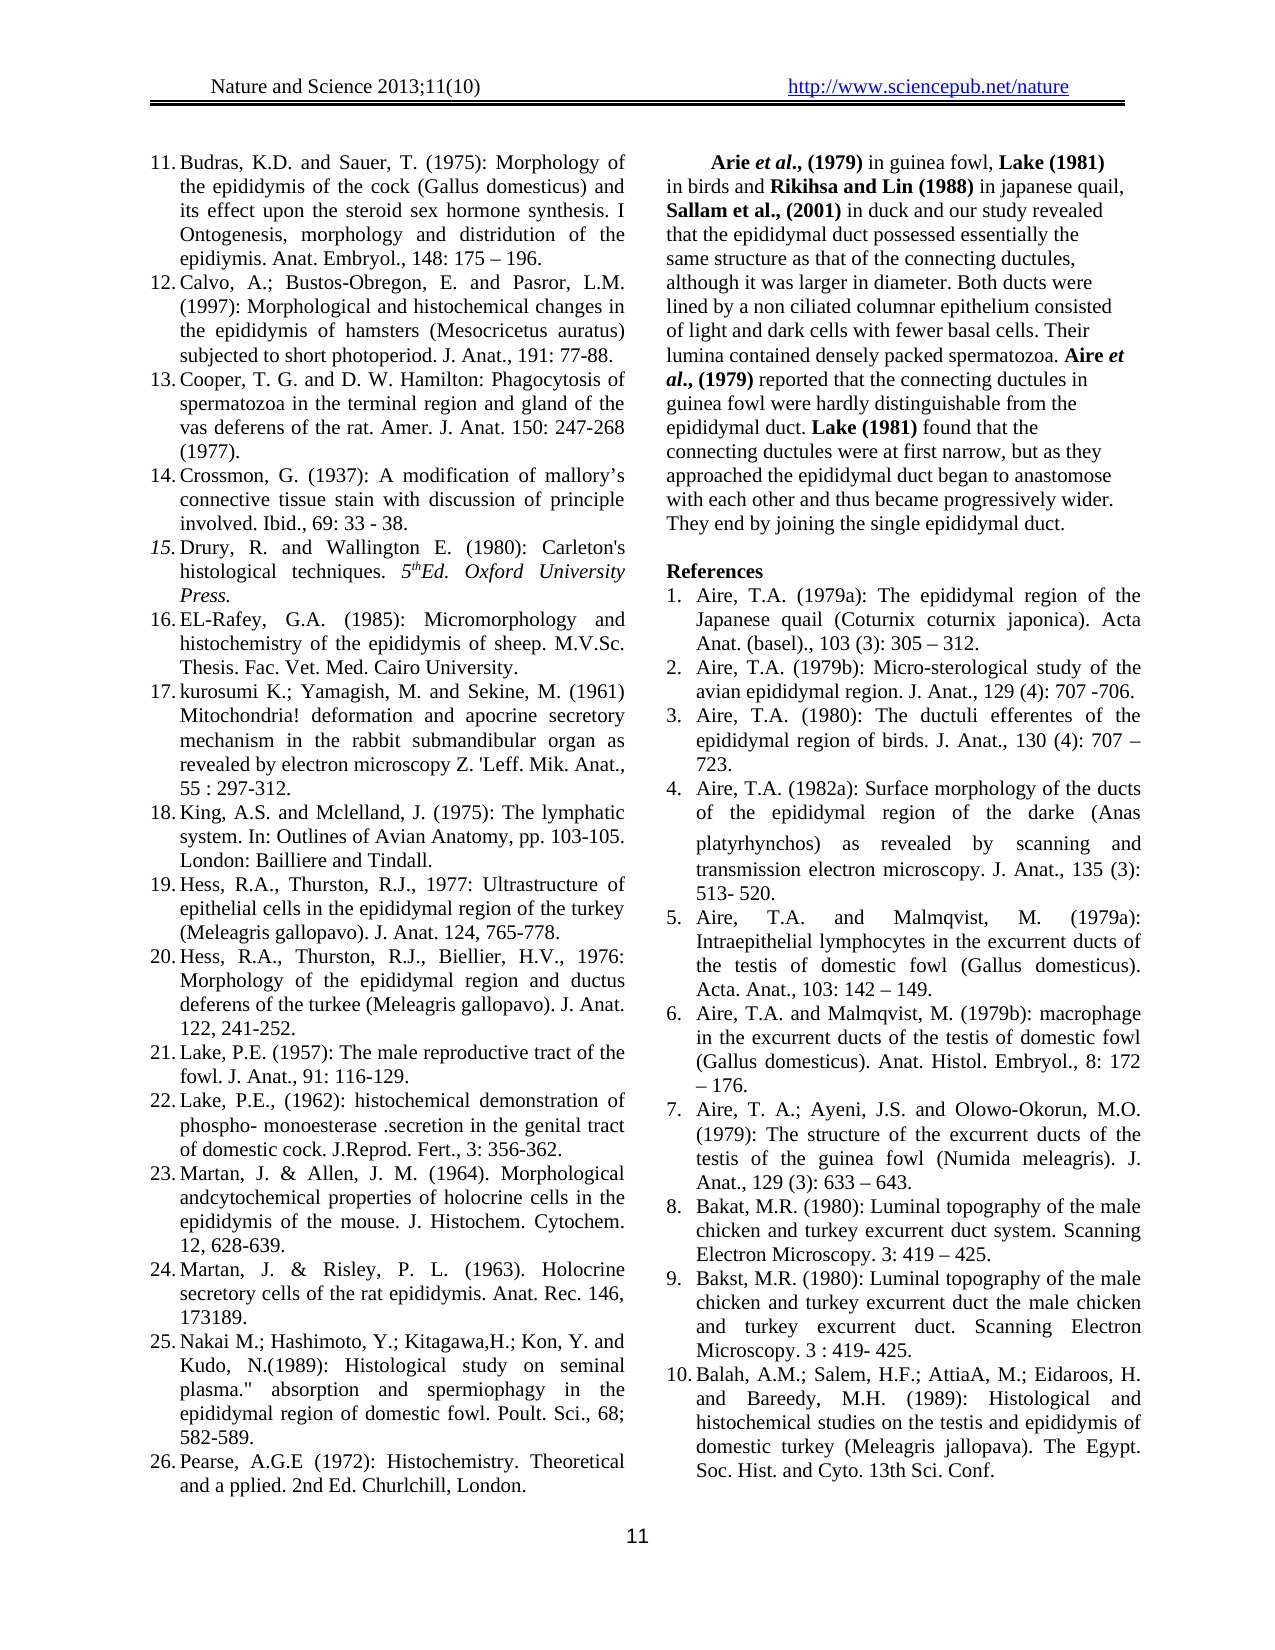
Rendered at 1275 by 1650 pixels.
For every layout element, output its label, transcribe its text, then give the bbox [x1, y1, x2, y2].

list Aire, T.A. (1982a): Surface morphology of the ducts of the epididymal region of the darke (Anas platyrhynchos) as revealed by scanning and transmission electron microscopy. J. Anat., 135 (3): 513- 520. [666, 776, 1141, 905]
list Budras, K.D. and Sauer, T. (1975): Morphology of the epididymis of the cock (Gallus domesticus) and its effect upon the steroid sex hormone synthesis. I Ontogenesis, morphology and distridution of the epidiymis. Anat. Embryol., 148: 175 – 196. [150, 150, 625, 270]
list Bakat, M.R. (1980): Luminal topography of the male chicken and turkey excurrent duct system. Scanning Electron Microscopy. 3: 419 – 425. [666, 1194, 1142, 1266]
list Aire, T. A.; Ayeni, J.S. and Olowo-Okorun, M.O. (1979): The structure of the excurrent ducts of the testis of the guinea fowl (Numida meleagris). J. Anat., 129 (3): 633 – 643. [666, 1097, 1142, 1194]
list Drury, R. and Wallington E. (1980): Carleton's histological techniques. 5thEd. Oxford University Press. [150, 535, 625, 607]
list Nakai M.; Hashimoto, Y.; Kitagawa,H.; Kon, Y. and Kudo, N.(1989): Histological study on seminal plasma." absorption and spermiophagy in the epididymal region of domestic fowl. Poult. Sci., 68; 582-589. [150, 1329, 625, 1449]
list Martan, J. & Risley, P. L. (1963). Holocrine secretory cells of the rat epididymis. Anat. Rec. 146, 173189. [150, 1257, 625, 1329]
list Aire, T.A. (1980): The ductuli efferentes of the epididymal region of birds. J. Anat., 130 (4): 707 – 723. [666, 703, 1141, 776]
list Aire, T.A. (1979b): Micro-sterological study of the avian epididymal region. J. Anat., 129 (4): 707 -706. [666, 655, 1141, 703]
list Aire, T.A. (1979a): The epididymal region of the Japanese quail (Coturnix coturnix japonica). Acta Anat. (basel)., 103 (3): 305 – 312. [666, 583, 1141, 655]
list Lake, P.E. (1957): The male reproductive tract of the fowl. J. Anat., 91: 116-129. [150, 1040, 625, 1088]
list Bakst, M.R. (1980): Luminal topography of the male chicken and turkey excurrent duct the male chicken and turkey excurrent duct. Scanning Electron Microscopy. 3 : 419- 425. [666, 1266, 1142, 1362]
list Lake, P.E., (1962): histochemical demonstration of phospho- monoesterase .secretion in the genital tract of domestic cock. J.Reprod. Fert., 3: 356-362. [150, 1088, 625, 1161]
list EL-Rafey, G.A. (1985): Micromorphology and histochemistry of the epididymis of sheep. M.V.Sc. Thesis. Fac. Vet. Med. Cairo University. [150, 607, 625, 679]
list kurosumi K.; Yamagish, M. and Sekine, M. (1961) Mitochondria! deformation and apocrine secretory mechanism in the rabbit submandibular organ as revealed by electron microscopy Z. 'Leff. Mik. Anat., 55 : 297-312. [150, 679, 625, 800]
list Cooper, T. G. and D. W. Hamilton: Phagocytosis of spermatozoa in the terminal region and gland of the vas deferens of the rat. Amer. J. Anat. 150: 247-268 (1977). [150, 367, 625, 463]
list Balah, A.M.; Salem, H.F.; AttiaA, M.; Eidaroos, H. and Bareedy, M.H. (1989): Histological and histochemical studies on the testis and epididymis of domestic turkey (Meleagris jallopava). The Egypt. Soc. Hist. and Cyto. 13th Sci. Conf. [666, 1362, 1142, 1482]
text Arie et al., (1979) in guinea fowl, Lake (1981) in birds and Rikihsa and Lin (1988) in japanese quail, Sallam et al., (2001) in duck and our study revealed that the epididymal duct possessed essentially the same structure as that of the connecting ductules, although it was larger in diameter. Both ducts were lined by a non ciliated columnar epithelium consisted of light and dark cells with fewer basal cells. Their lumina contained densely packed spermatozoa. Aire et al., (1979) reported that the connecting ductules in guinea fowl were hardly distinguishable from the epididymal duct. Lake (1981) found that the connecting ductules were at first narrow, but as they approached the epididymal duct began to anastomose with each other and thus became progressively wider. They end by joining the single epididymal duct. [666, 150, 1125, 535]
list King, A.S. and Mclelland, J. (1975): The lymphatic system. In: Outlines of Avian Anatomy, pp. 103-105. London: Bailliere and Tindall. [150, 800, 625, 872]
list Hess, R.A., Thurston, R.J., 1977: Ultrastructure of epithelial cells in the epididymal region of the turkey (Meleagris gallopavo). J. Anat. 124, 765-778. [150, 872, 625, 944]
list Aire, T.A. and Malmqvist, M. (1979b): macrophage in the excurrent ducts of the testis of domestic fowl (Gallus domesticus). Anat. Histol. Embryol., 8: 172 – 176. [666, 1001, 1142, 1097]
list Hess, R.A., Thurston, R.J., Biellier, H.V., 1976: Morphology of the epididymal region and ductus deferens of the turkee (Meleagris gallopavo). J. Anat. 122, 241-252. [150, 944, 625, 1040]
list Aire, T.A. and Malmqvist, M. (1979a): Intraepithelial lymphocytes in the excurrent ducts of the testis of domestic fowl (Gallus domesticus). Acta. Anat., 103: 142 – 149. [666, 905, 1142, 1001]
list References [666, 559, 1125, 583]
list Pearse, A.G.E (1972): Histochemistry. Theoretical and a pplied. 2nd Ed. Churlchill, London. [150, 1449, 625, 1497]
list Martan, J. & Allen, J. M. (1964). Morphological andcytochemical properties of holocrine cells in the epididymis of the mouse. J. Histochem. Cytochem. 12, 628-639. [150, 1161, 625, 1257]
list Calvo, A.; Bustos-Obregon, E. and Pasror, L.M. (1997): Morphological and histochemical changes in the epididymis of hamsters (Mesocricetus auratus) subjected to short photoperiod. J. Anat., 191: 77-88. [150, 270, 625, 367]
list Crossmon, G. (1937): A modification of mallory’s connective tissue stain with discussion of principle involved. Ibid., 69: 33 - 38. [150, 463, 625, 535]
